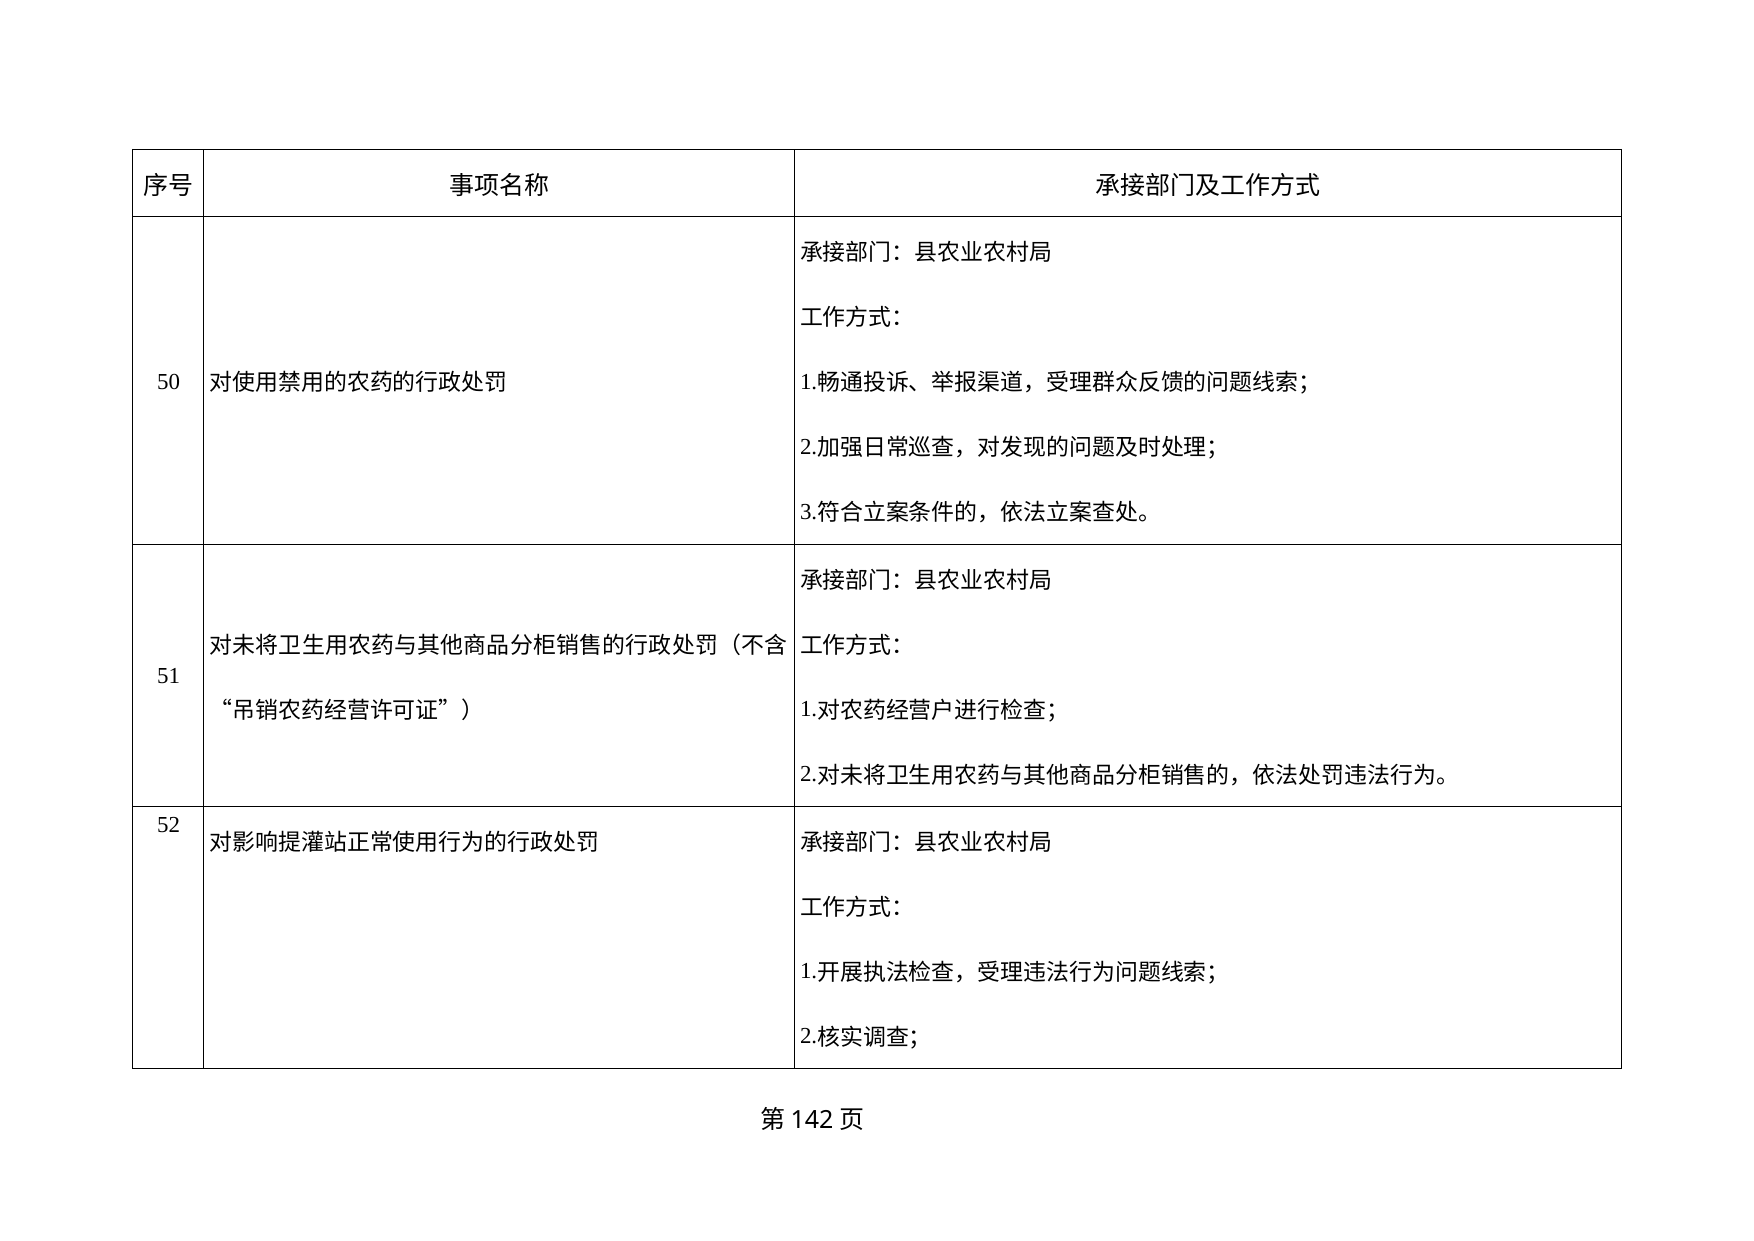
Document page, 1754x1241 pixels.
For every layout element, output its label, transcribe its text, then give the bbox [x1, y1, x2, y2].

table_cell 50 [133, 217, 203, 543]
table_cell 52 [133, 807, 203, 1068]
table_header 序号 [133, 150, 203, 216]
table_cell 对影响提灌站正常使用行为的行政处罚 [204, 807, 794, 1068]
table_cell 对使用禁用的农药的行政处罚 [204, 217, 794, 543]
table_cell 对未将卫生用农药与其他商品分柜销售的行政处罚（不含“吊销农药经营许可证”） [204, 545, 794, 806]
table_header 承接部门及工作方式 [795, 150, 1621, 216]
table_cell 承接部门：县农业农村局 工作方式： 1.对农药经营户进行检查； 2.对未将卫生用农药与其他商品分柜销售的，依法处罚违法行为。 [795, 545, 1621, 806]
table_header 事项名称 [204, 150, 794, 216]
table_cell 承接部门：县农业农村局 工作方式： 1.畅通投诉、举报渠道，受理群众反馈的问题线索； 2.加强日常巡查，对发现的问题及时处理； 3.符合立案条件的，依法立案查处。 [795, 217, 1621, 543]
table_cell 51 [133, 545, 203, 806]
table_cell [795, 807, 1621, 1068]
